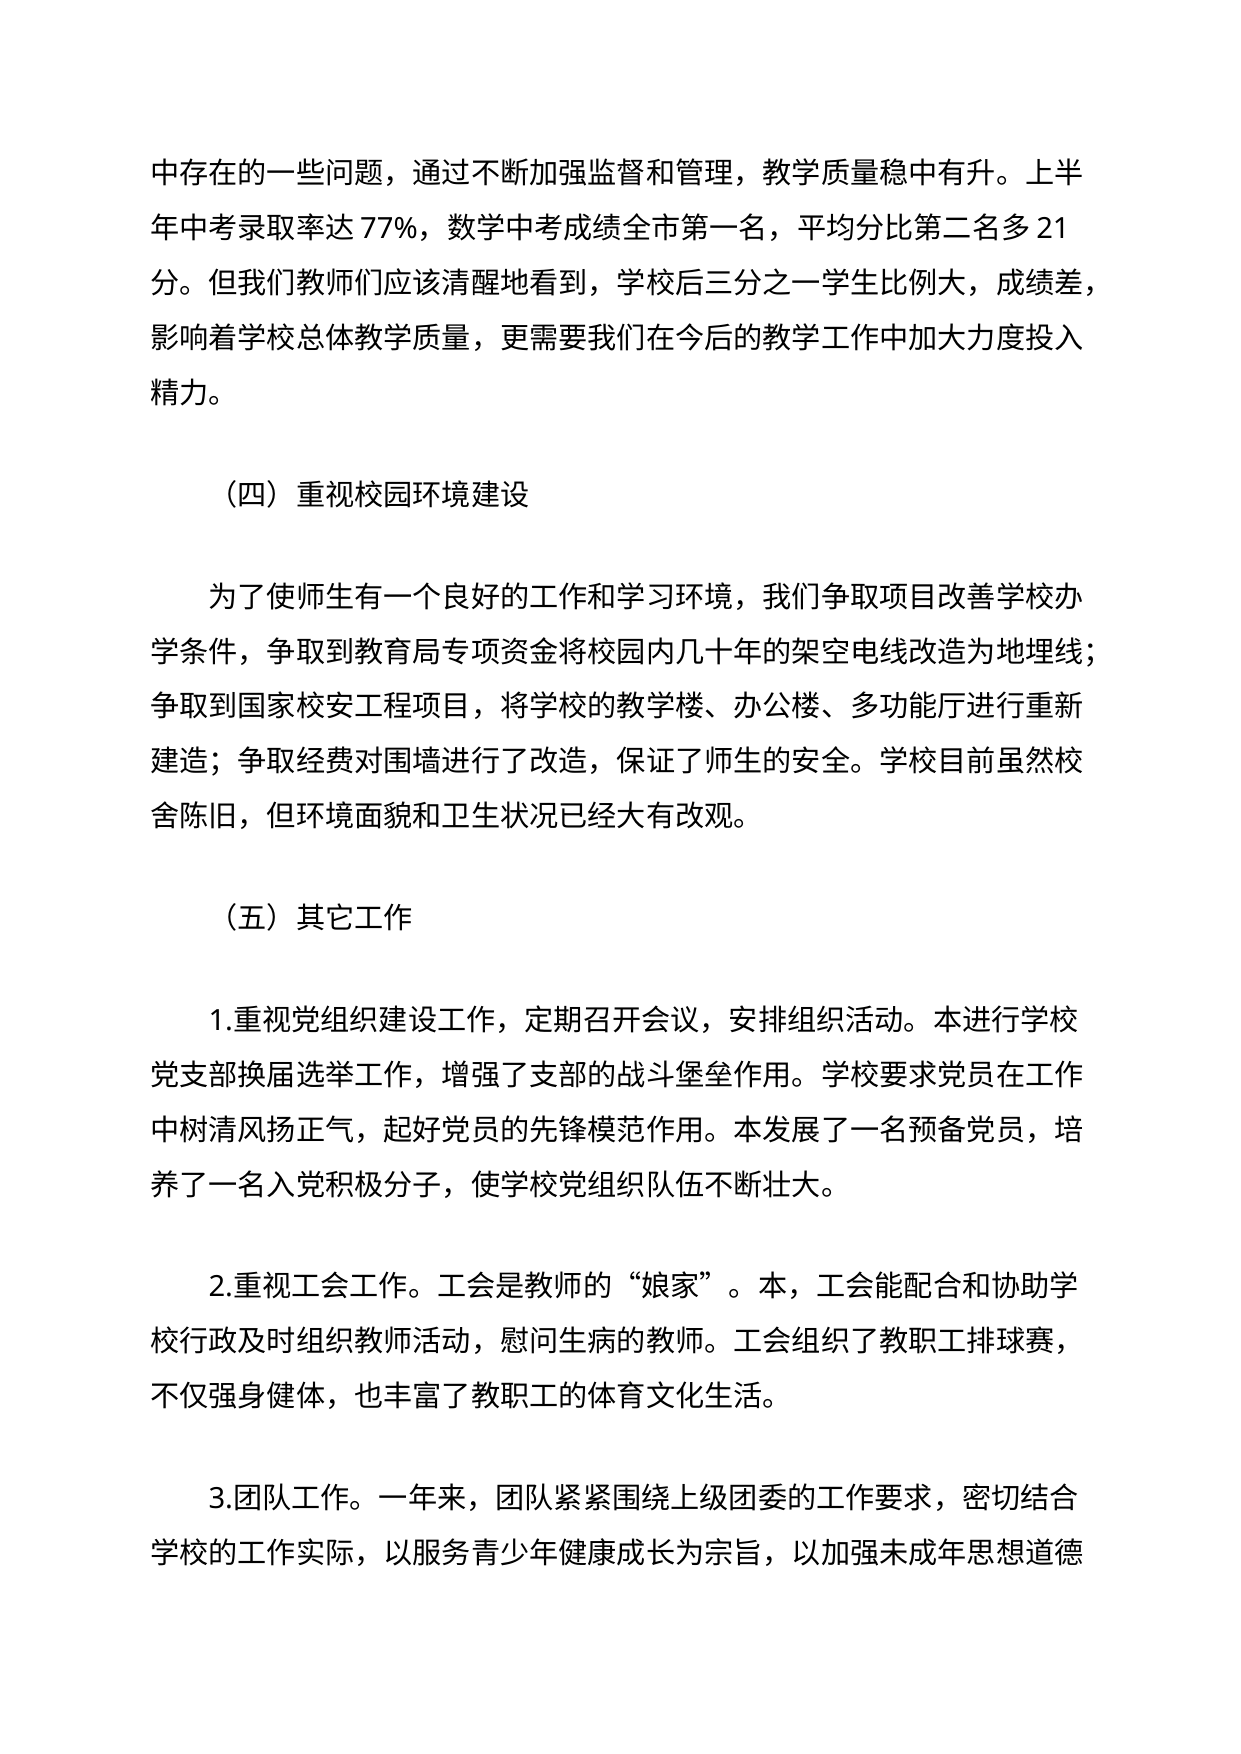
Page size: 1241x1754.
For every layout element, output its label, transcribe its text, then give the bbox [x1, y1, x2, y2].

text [150, 1474, 1090, 1572]
text （五）其它工作 [150, 894, 1090, 937]
text （四）重视校园环境建设 [150, 471, 1090, 514]
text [150, 150, 1090, 412]
text 2.重视工会工作。工会是教师的“娘家”。本，工会能配合和协助学校行政及时组织教师活动，慰问生病的教师。工会组织了教职工排球赛，不仅强身健体，也丰富了教职工的体育文化生活。 [150, 1263, 1090, 1415]
text 为了使师生有一个良好的工作和学习环境，我们争取项目改善学校办学条件，争取到教育局专项资金将校园内几十年的架空电线改造为地埋线；争取到国家校安工程项目，将学校的教学楼、办公楼、多功能厅进行重新建造；争取经费对围墙进行了改造，保证了师生的安全。学校目前虽然校舍陈旧，但环境面貌和卫生状况已经大有改观。 [150, 573, 1090, 835]
text 1.重视党组织建设工作，定期召开会议，安排组织活动。本进行学校党支部换届选举工作，增强了支部的战斗堡垒作用。学校要求党员在工作中树清风扬正气，起好党员的先锋模范作用。本发展了一名预备党员，培养了一名入党积极分子，使学校党组织队伍不断壮大。 [150, 996, 1090, 1203]
